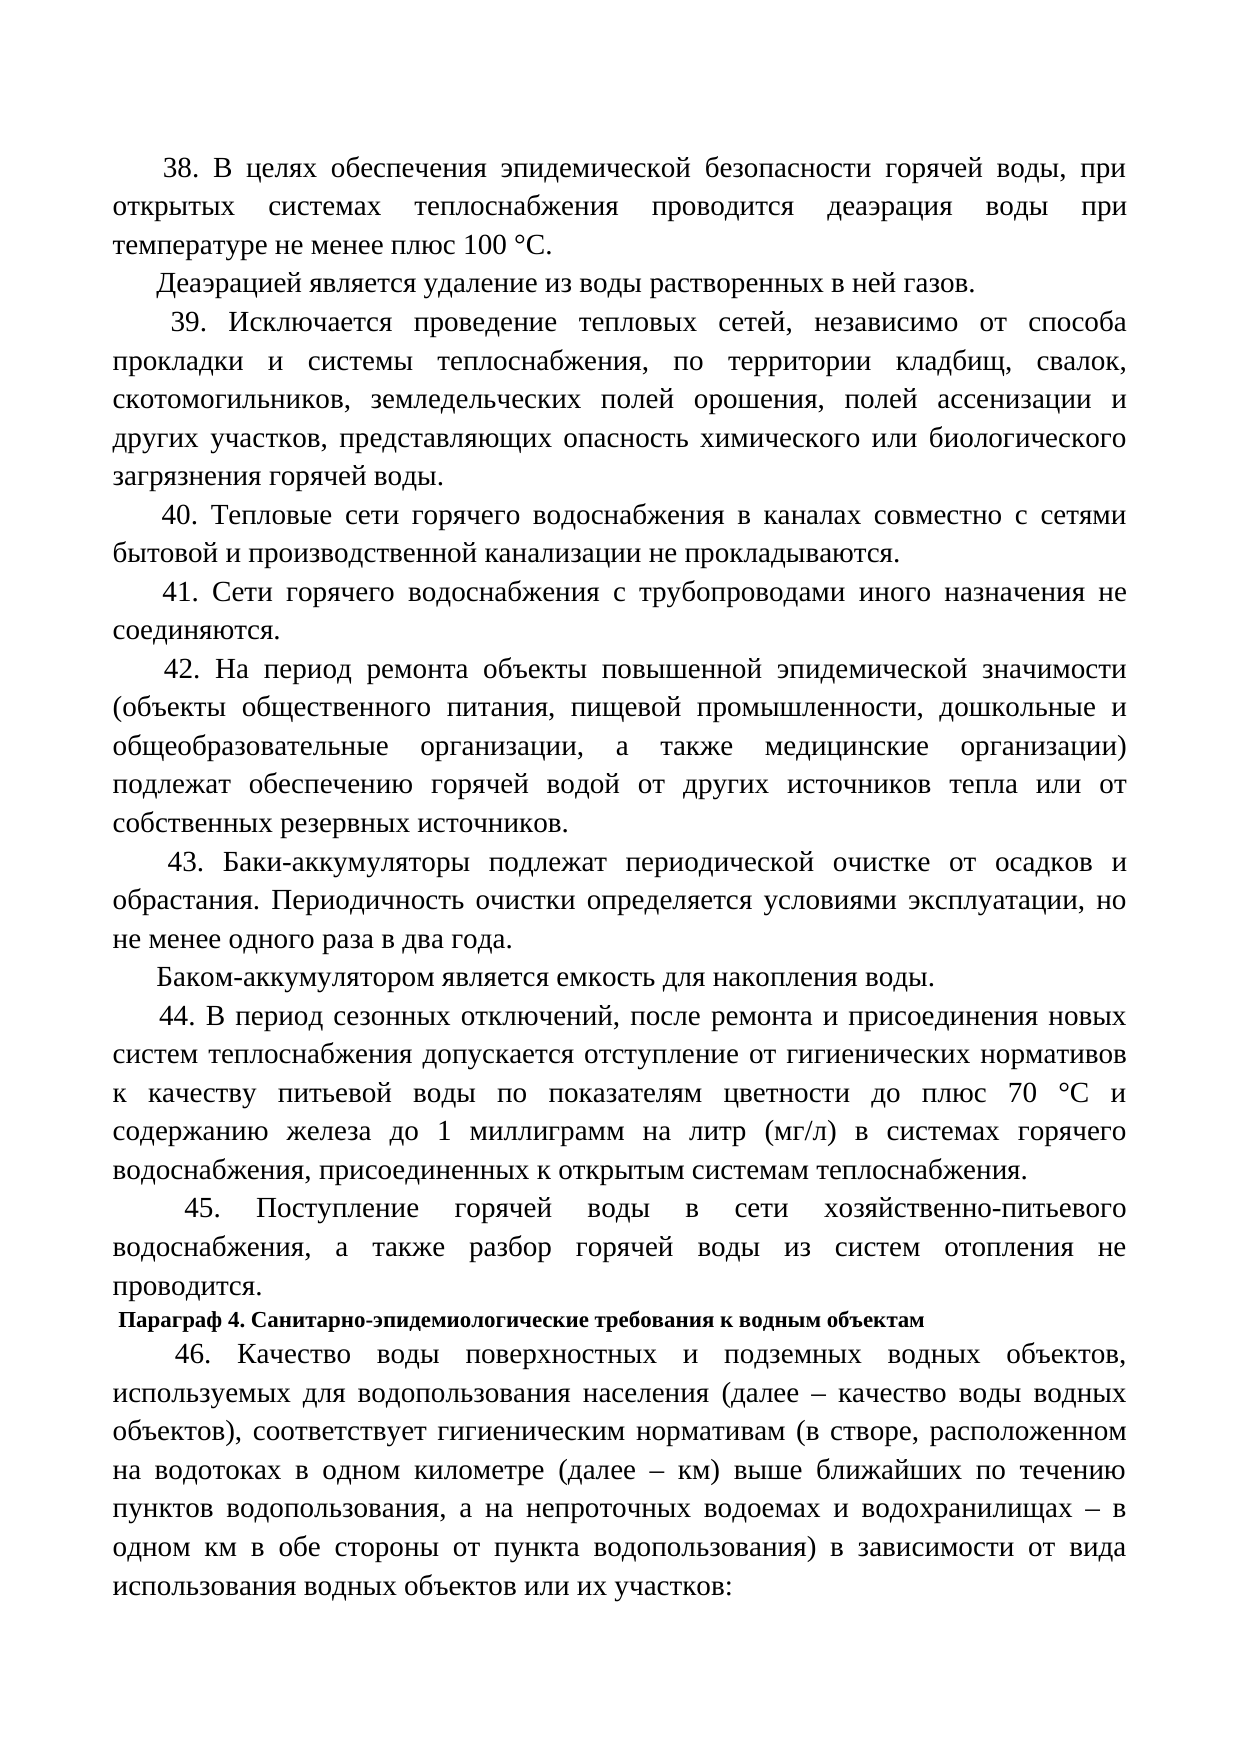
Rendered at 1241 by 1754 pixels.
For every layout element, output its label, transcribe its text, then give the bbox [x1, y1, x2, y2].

text Баком-аккумулятором является емкость для накопления воды. [112, 959, 1128, 993]
text 44. В период сезонных отключений, после ремонта и присоединения новых систем теплоснабжения допускается отступление от гигиенических нормативов к качеству питьевой воды по показателям цветности до плюс 70 °С и содержанию железа до 1 миллиграмм на литр (мг/л) в системах горячего водоснабжения, присоединенных к открытым системам теплоснабжения. [112, 998, 1128, 1186]
text 40. Тепловые сети горячего водоснабжения в каналах совместно с сетями бытовой и производственной канализации не прокладываются. [112, 497, 1128, 569]
text 43. Баки-аккумуляторы подлежат периодической очистке от осадков и обрастания. Периодичность очистки определяется условиями эксплуатации, но не менее одного раза в два года. [112, 844, 1128, 954]
text 42. На период ремонта объекты повышенной эпидемической значимости (объекты общественного питания, пищевой промышленности, дошкольные и общеобразовательные организации, а также медицинские организации) подлежат обеспечению горячей водой от других источников тепла или от собственных резервных источников. [112, 651, 1128, 839]
text 46. Качество воды поверхностных и подземных водных объектов, используемых для водопользования населения (далее – качество воды водных объектов), соответствует гигиеническим нормативам (в створе, расположенном на водотоках в одном километре (далее – км) выше ближайших по течению пунктов водопользования, а на непроточных водоемах и водохранилищах – в одном км в обе стороны от пункта водопользования) в зависимости от вида использования водных объектов или их участков: [112, 1336, 1128, 1601]
text Деаэрацией является удаление из воды растворенных в ней газов. [112, 266, 1128, 299]
text 45. Поступление горячей воды в сети хозяйственно-питьевого водоснабжения, а также разбор горячей воды из систем отопления не проводится. [112, 1191, 1128, 1301]
text 41. Сети горячего водоснабжения с трубопроводами иного назначения не соединяются. [112, 574, 1128, 646]
text 39. Исключается проведение тепловых сетей, независимо от способа прокладки и системы теплоснабжения, по территории кладбищ, свалок, скотомогильников, земледельческих полей орошения, полей ассенизации и других участков, представляющих опасность химического или биологического загрязнения горячей воды. [112, 304, 1128, 492]
text Параграф 4. Санитарно-эпидемиологические требования к водным объектам [112, 1306, 1128, 1333]
text 38. В целях обеспечения эпидемической безопасности горячей воды, при открытых системах теплоснабжения проводится деаэрация воды при температуре не менее плюс 100 °С. [112, 150, 1128, 261]
